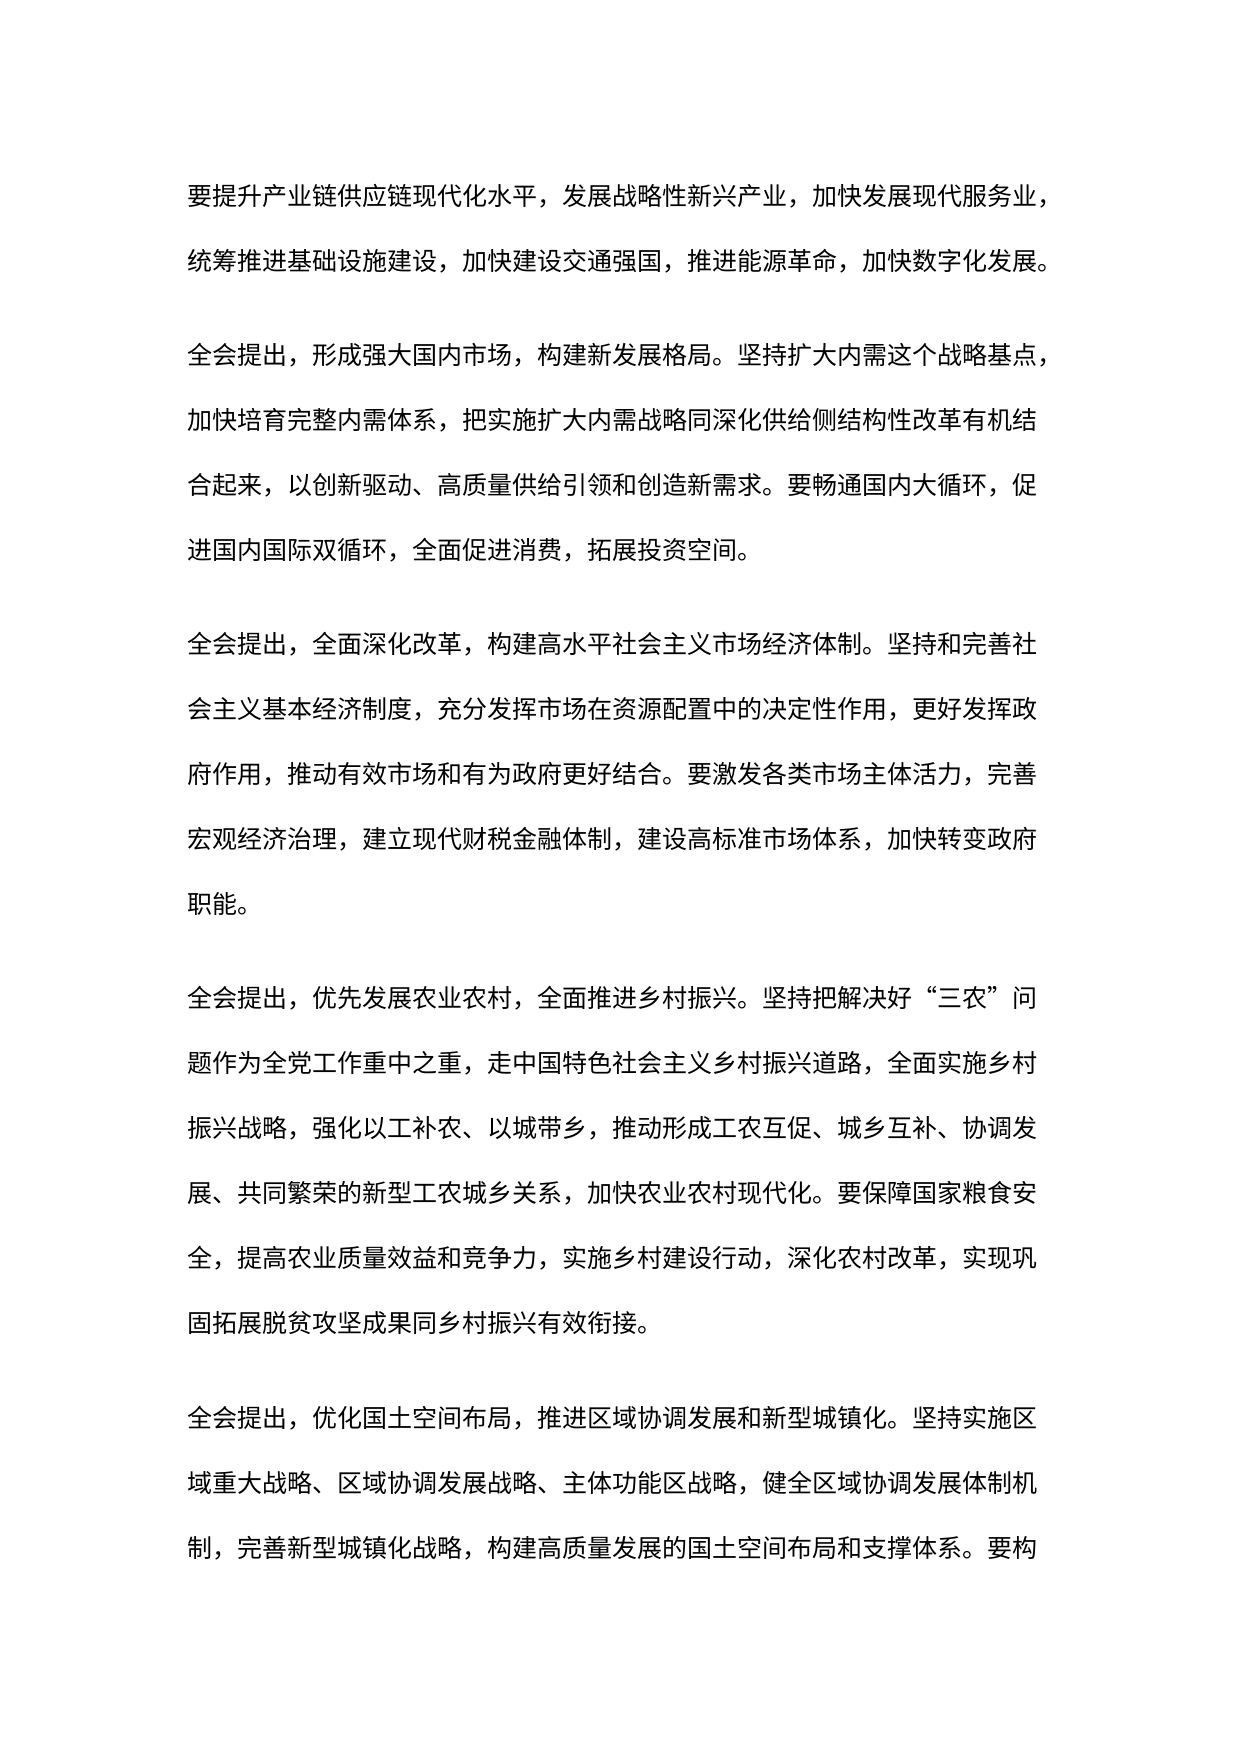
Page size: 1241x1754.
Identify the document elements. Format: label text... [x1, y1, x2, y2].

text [187, 1384, 1053, 1579]
text 全会提出，优先发展农业农村，全面推进乡村振兴。坚持把解决好“三农”问题作为全党工作重中之重，走中国特色社会主义乡村振兴道路，全面实施乡村振兴战略，强化以工补农、以城带乡，推动形成工农互促、城乡互补、协调发展、共同繁荣的新型工农城乡关系，加快农业农村现代化。要保障国家粮食安全，提高农业质量效益和竞争力，实施乡村建设行动，深化农村改革，实现巩固拓展脱贫攻坚成果同乡村振兴有效衔接。 [187, 964, 1053, 1354]
text 全会提出，形成强大国内市场，构建新发展格局。坚持扩大内需这个战略基点，加快培育完整内需体系，把实施扩大内需战略同深化供给侧结构性改革有机结合起来，以创新驱动、高质量供给引领和创造新需求。要畅通国内大循环，促进国内国际双循环，全面促进消费，拓展投资空间。 [187, 321, 1053, 581]
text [187, 162, 1053, 292]
text 全会提出，全面深化改革，构建高水平社会主义市场经济体制。坚持和完善社会主义基本经济制度，充分发挥市场在资源配置中的决定性作用，更好发挥政府作用，推动有效市场和有为政府更好结合。要激发各类市场主体活力，完善宏观经济治理，建立现代财税金融体制，建设高标准市场体系，加快转变政府职能。 [187, 610, 1053, 935]
